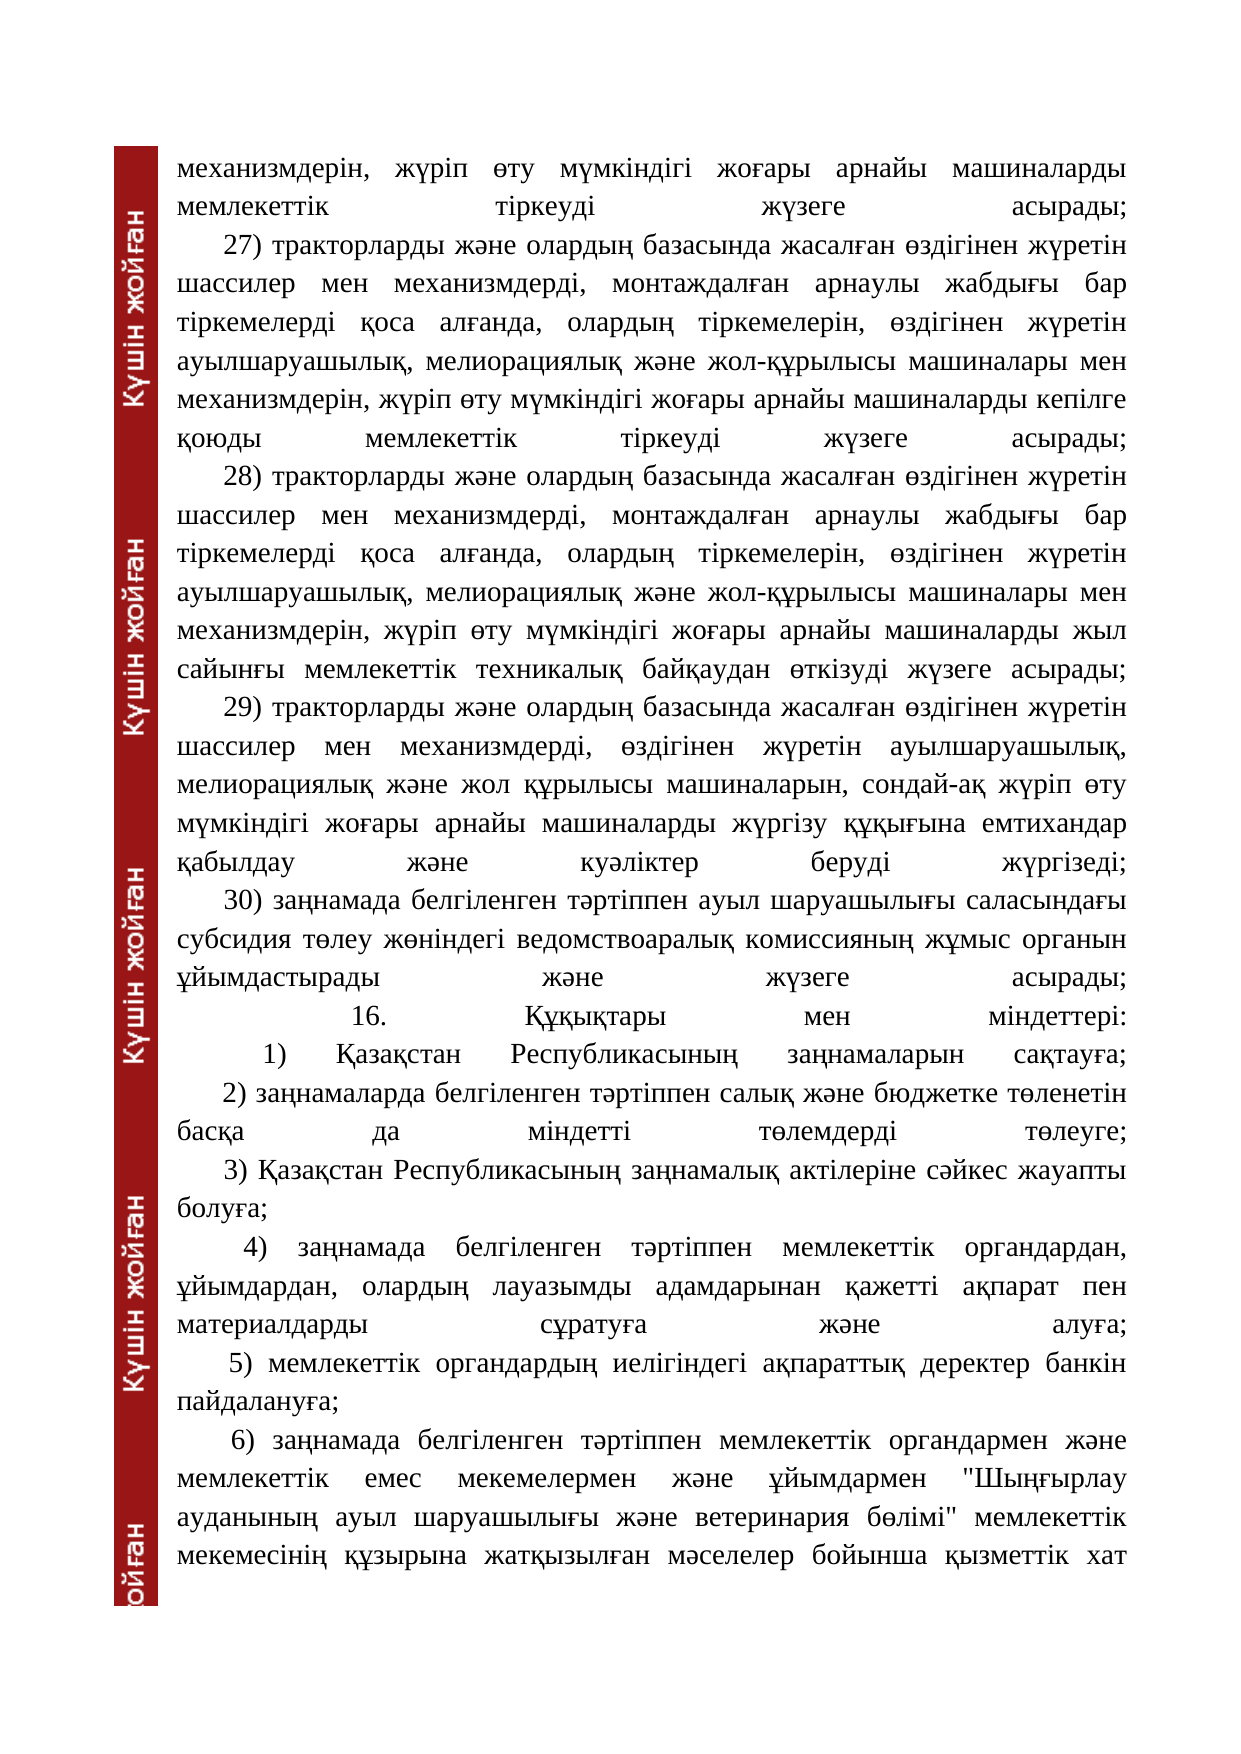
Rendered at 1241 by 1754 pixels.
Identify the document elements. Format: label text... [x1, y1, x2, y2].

picture [114, 146, 158, 150]
picture [114, 1571, 158, 1606]
